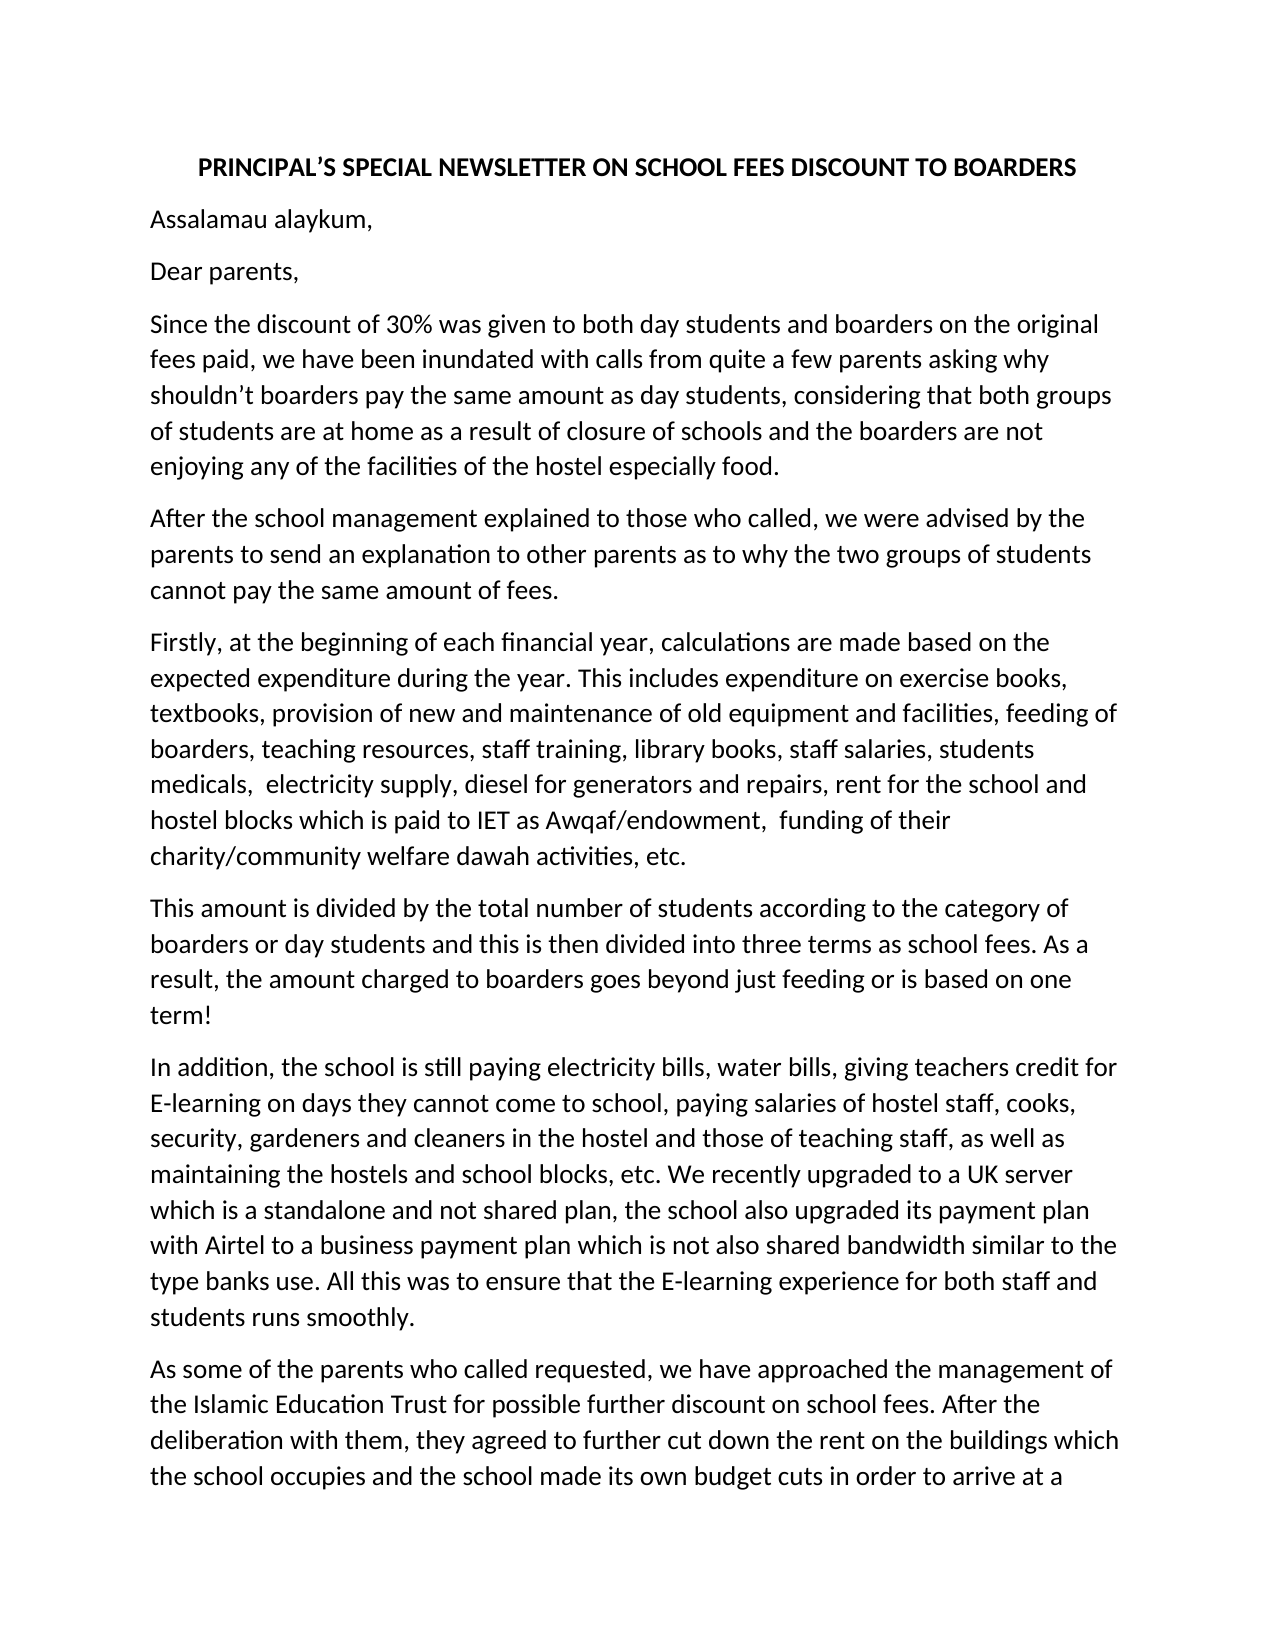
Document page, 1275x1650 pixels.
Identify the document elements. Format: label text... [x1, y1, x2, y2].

text Firstly, at the beginning of each financial year, calculations are made based on the expected expenditure during the year. This includes expenditure on exercise books, textbooks, provision of new and maintenance of old equipment and facilities, feeding of boarders, teaching resources, staff training, library books, staff salaries, students medicals, electricity supply, diesel for generators and repairs, rent for the school and hostel blocks which is paid to IET as Awqaf/endowment, funding of their charity/community welfare dawah activities, etc. [150, 625, 1125, 872]
text Assalamau alaykum, [150, 202, 1125, 235]
text This amount is divided by the total number of students according to the category of boarders or day students and this is then divided into three terms as school fees. As a result, the amount charged to boarders goes beyond just feeding or is based on one term! [150, 891, 1125, 1031]
text Dear parents, [150, 254, 1125, 288]
text Since the discount of 30% was given to both day students and boarders on the original fees paid, we have been inundated with calls from quite a few parents asking why shouldn’t boarders pay the same amount as day students, considering that both groups of students are at home as a result of closure of schools and the boarders are not enjoying any of the facilities of the hostel especially food. [150, 307, 1125, 482]
text PRINCIPAL’S SPECIAL NEWSLETTER ON SCHOOL FEES DISCOUNT TO BOARDERS [150, 150, 1125, 183]
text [150, 1352, 1125, 1492]
text After the school management explained to those who called, we were advised by the parents to send an explanation to other parents as to why the two groups of students cannot pay the same amount of fees. [150, 502, 1125, 606]
text In addition, the school is still paying electricity bills, water bills, giving teachers credit for E-learning on days they cannot come to school, paying salaries of hostel staff, cooks, security, gardeners and cleaners in the hostel and those of teaching staff, as well as maintaining the hostels and school blocks, etc. We recently upgraded to a UK server which is a standalone and not shared plan, the school also upgraded its payment plan with Airtel to a business payment plan which is not also shared bandwidth similar to the type banks use. All this was to ensure that the E-learning experience for both staff and students runs smoothly. [150, 1050, 1125, 1333]
